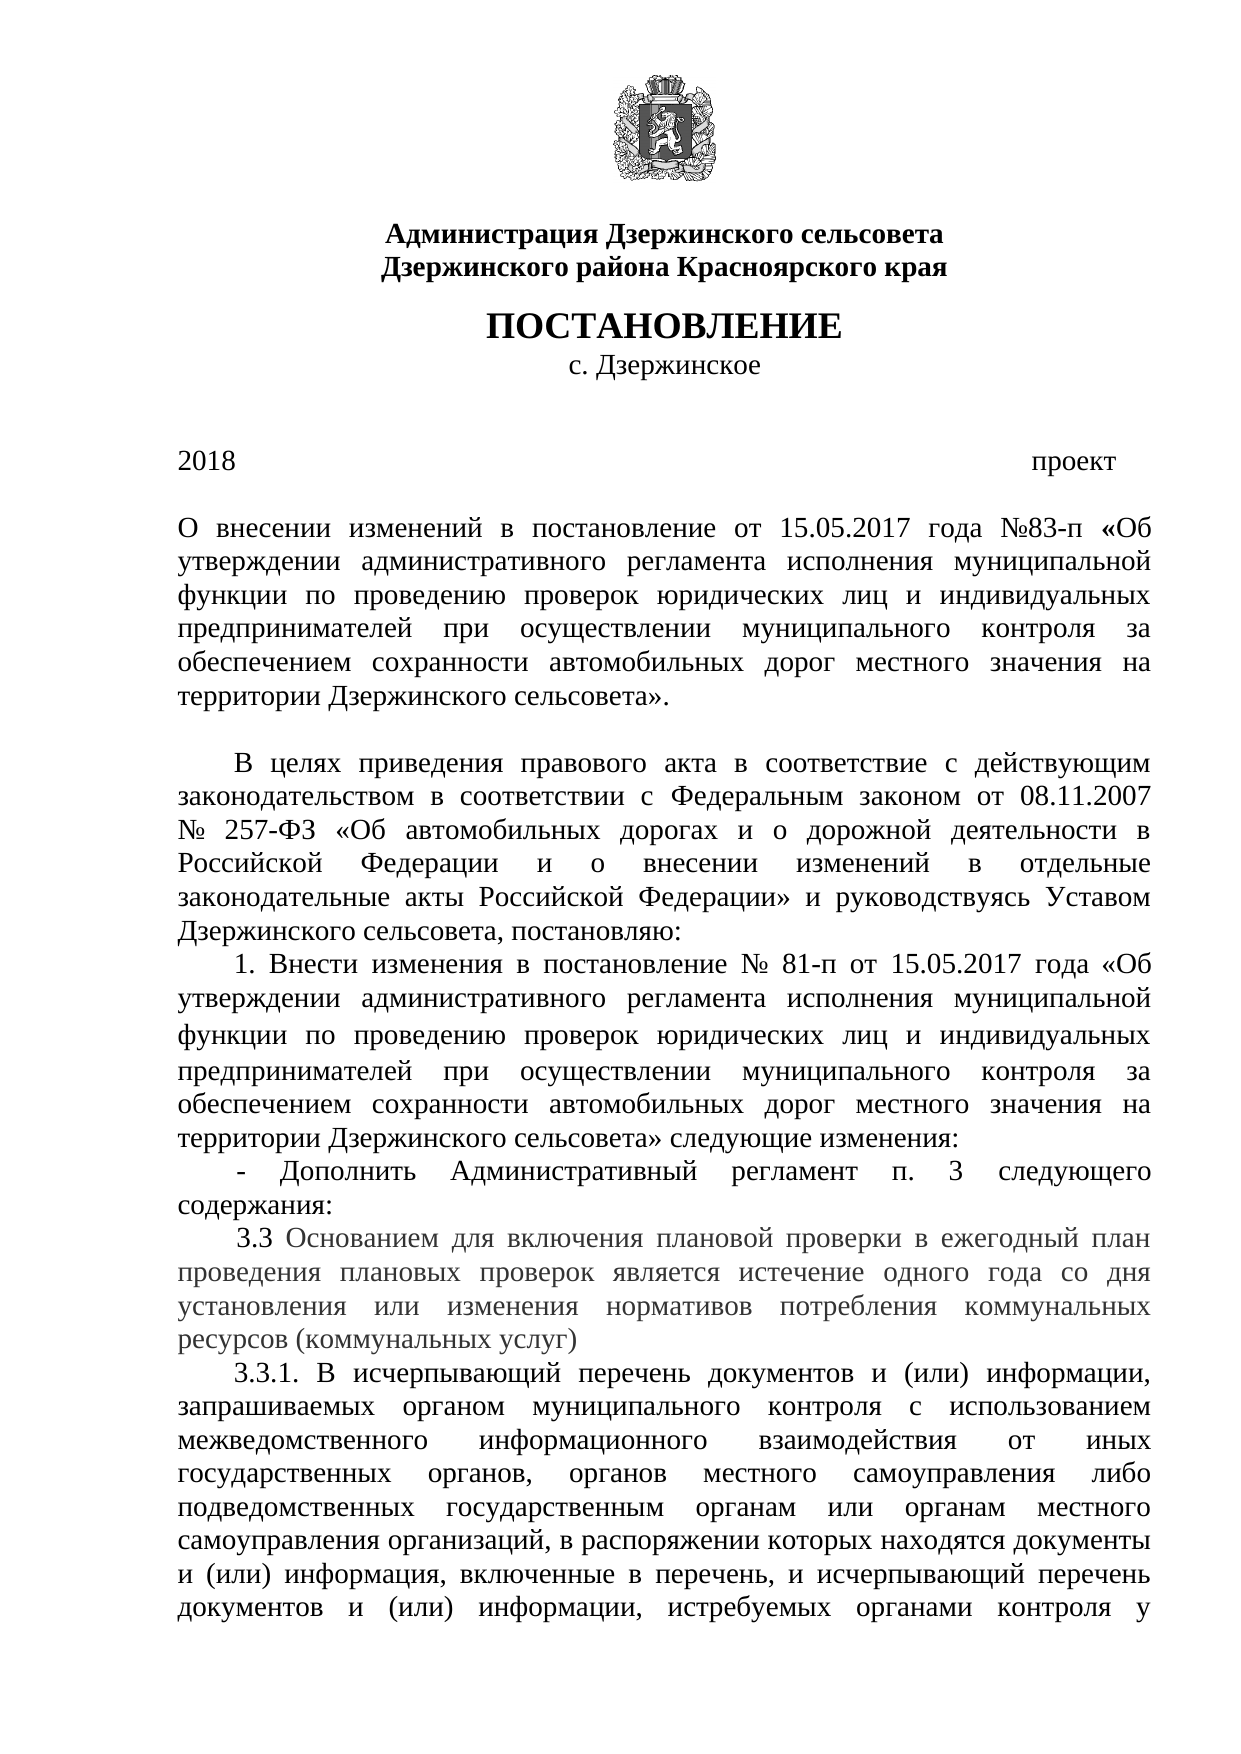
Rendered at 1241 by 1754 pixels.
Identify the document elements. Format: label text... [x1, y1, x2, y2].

text В целях приведения правового акта в соответствие с действующим законодательством в соответствии с Федеральным законом от 08.11.2007 № 257-ФЗ «Об автомобильных дорогах и о дорожной деятельности в Российской Федерации и о внесении изменений в отдельные законодательные акты Российской Федерации» и руководствуясь Уставом Дзержинского сельсовета, постановляю: [177, 745, 1152, 946]
subtitle Дзержинского района Красноярского края [177, 249, 1152, 283]
text 3.3 Основанием для включения плановой проверки в ежегодный план проведения плановых проверок является истечение одного года со дня установления или изменения нормативов потребления коммунальных ресурсов (коммунальных услуг) [177, 1221, 1152, 1355]
text 2018 проект [177, 443, 1152, 476]
picture [613, 75, 717, 183]
subtitle ПОСТАНОВЛЕНИЕ [177, 304, 1152, 347]
title О внесении изменений в постановление от 15.05.2017 года №83-п «Об утверждении административного регламента исполнения муниципальной функции по проведению проверок юридических лиц и индивидуальных предпринимателей при осуществлении муниципального контроля за обеспечением сохранности автомобильных дорог местного значения на территории Дзержинского сельсовета». [177, 476, 1152, 711]
title Администрация Дзержинского сельсовета [177, 216, 1152, 249]
text с. Дзержинское [177, 347, 1152, 381]
text - Дополнить Административный регламент п. 3 следующего содержания: [177, 1153, 1152, 1221]
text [177, 1355, 1152, 1623]
title 1. Внести изменения в постановление № 81-п от 15.05.2017 года «Об утверждении административного регламента исполнения муниципальной функции по проведению проверок юридических лиц и индивидуальных предпринимателей при осуществлении муниципального контроля за обеспечением сохранности автомобильных дорог местного значения на территории Дзержинского сельсовета» следующие изменения: [177, 946, 1152, 1153]
